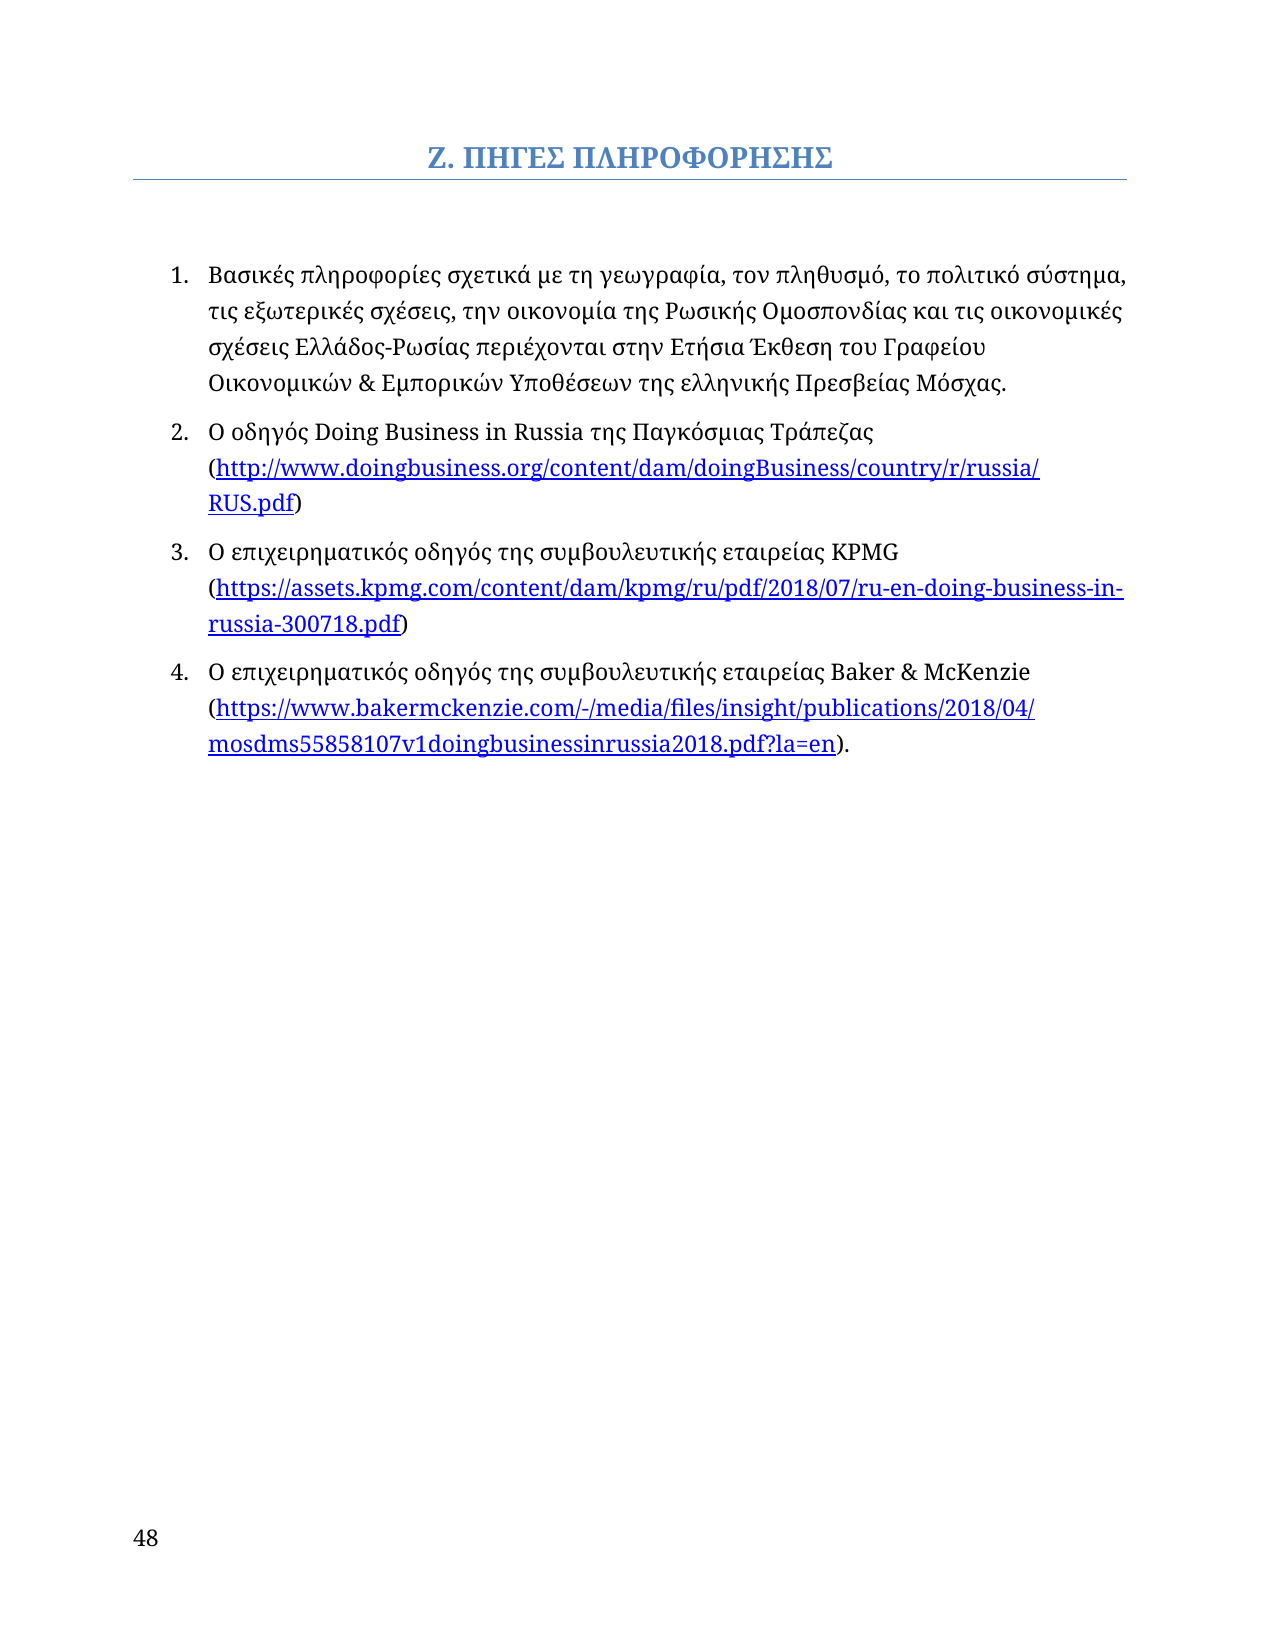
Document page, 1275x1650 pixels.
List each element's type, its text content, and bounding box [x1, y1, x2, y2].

list Βασικές πληροφορίες σχετικά με τη γεωγραφία, τον πληθυσμό, το πολιτικό σύστημα, τις εξωτερικές σχέσεις, την οικονομία της Ρωσικής Ομοσπονδίας και τις οικονομικές σχέσεις Ελλάδος-Ρωσίας περιέχονται στην Ετήσια Έκθεση του Γραφείου Οικονομικών & Εμπορικών Υποθέσεων της ελληνικής Πρεσβείας Μόσχας. [170, 259, 1127, 398]
list O οδηγός Doing Business in Russia της Παγκόσμιας Τράπεζας (http://www.doingbusiness.org/content/dam/doingBusiness/country/r/russia/RUS.pdf) [170, 416, 1127, 519]
list Ο επιχειρηματικός οδηγός της συμβουλευτικής εταιρείας Baker & McKenzie (https://www.bakermckenzie.com/-/media/files/insight/publications/2018/04/mosdms55858107v1doingbusinessinrussia2018.pdf?la=en). [170, 656, 1127, 759]
list Ο επιχειρηματικός οδηγός της συμβουλευτικής εταιρείας KPMG (https://assets.kpmg.com/content/dam/kpmg/ru/pdf/2018/07/ru-en-doing-business-in-russia-300718.pdf) [170, 536, 1127, 639]
subtitle Ζ. ΠΗΓΕΣ ΠΛΗΡΟΦΟΡΗΣΗΣ [133, 137, 1127, 179]
